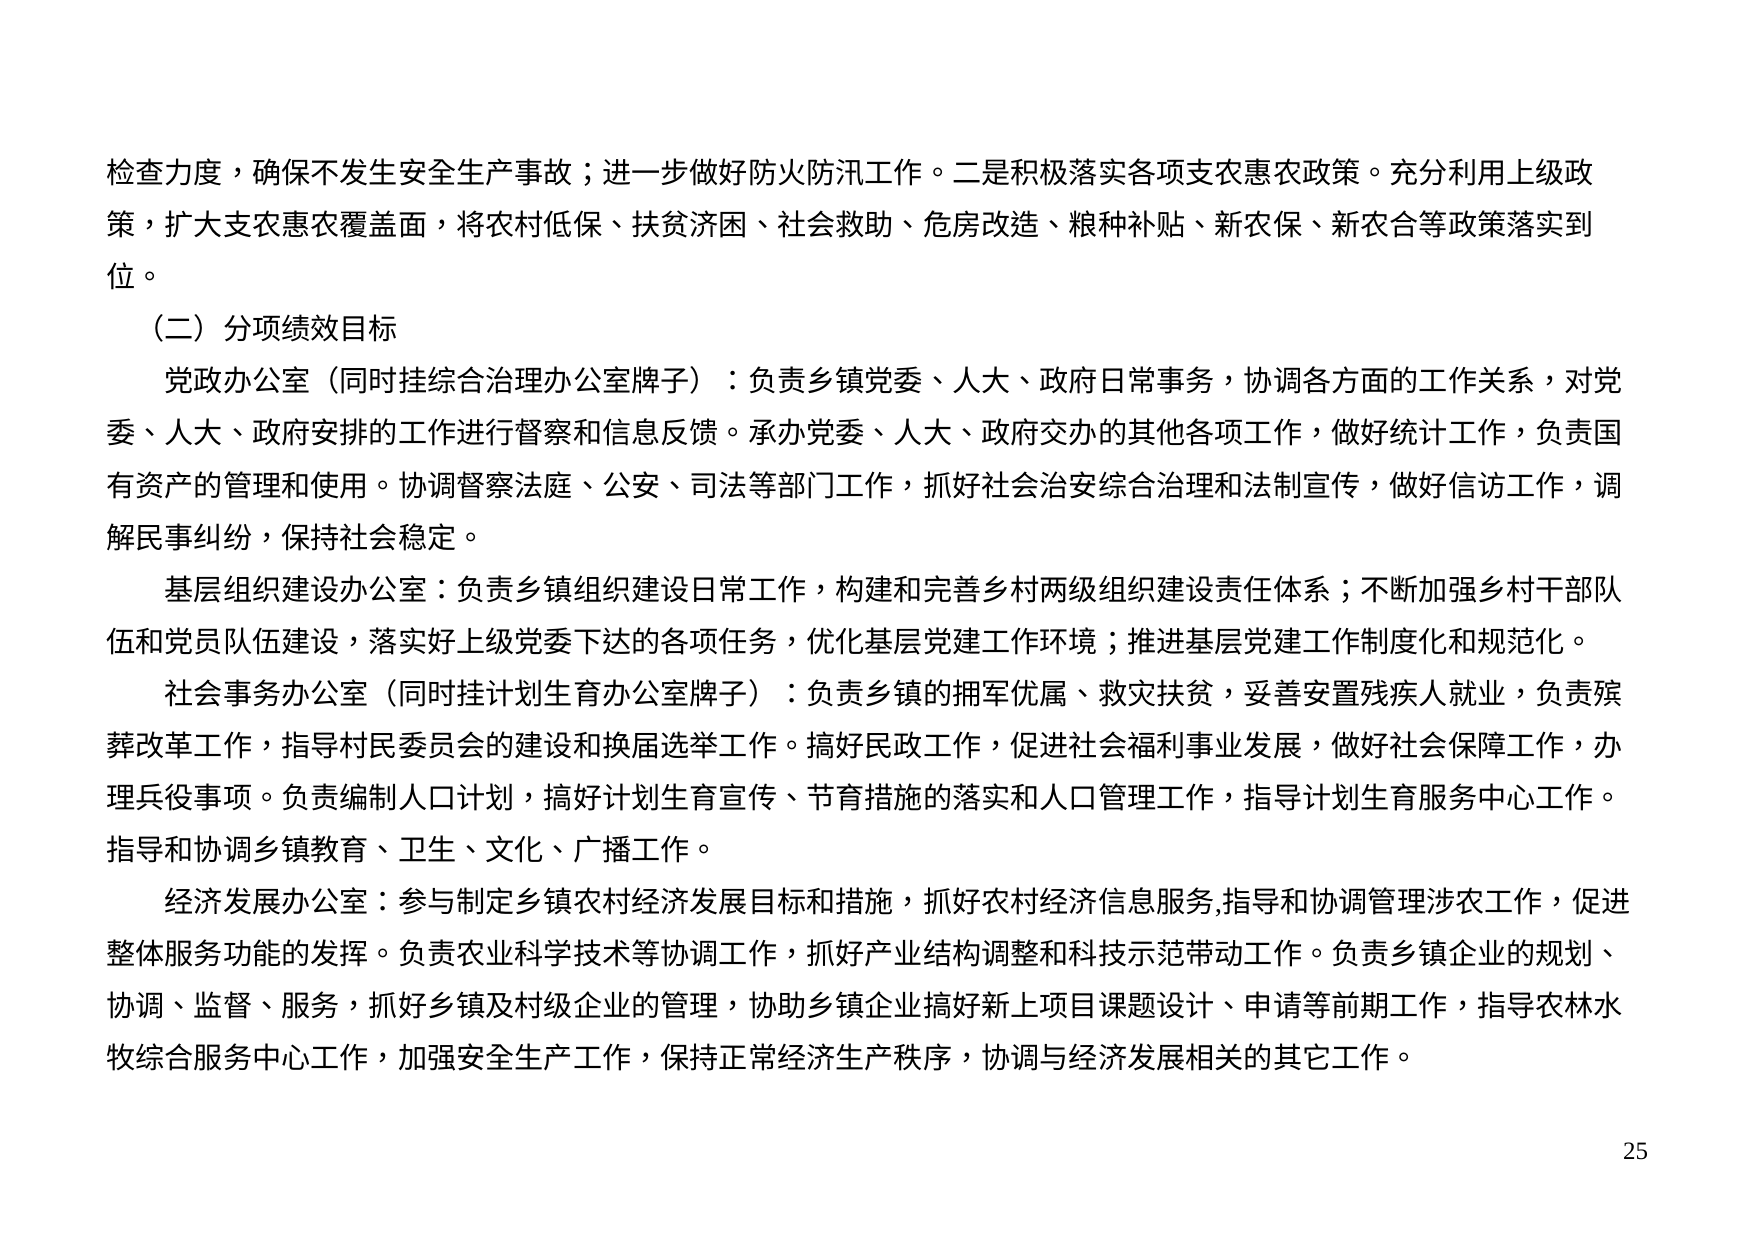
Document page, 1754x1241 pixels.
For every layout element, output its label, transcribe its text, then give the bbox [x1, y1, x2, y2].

text 经济发展办公室：参与制定乡镇农村经济发展目标和措施，抓好农村经济信息服务,指导和协调管理涉农工作，促进整体服务功能的发挥。负责农业科学技术等协调工作，抓好产业结构调整和科技示范带动工作。负责乡镇企业的规划、协调、监督、服务，抓好乡镇及村级企业的管理，协助乡镇企业搞好新上项目课题设计、申请等前期工作，指导农林水牧综合服务中心工作，加强安全生产工作，保持正常经济生产秩序，协调与经济发展相关的其它工作。 [106, 871, 1648, 1079]
text 社会事务办公室（同时挂计划生育办公室牌子）：负责乡镇的拥军优属、救灾扶贫，妥善安置残疾人就业，负责殡葬改革工作，指导村民委员会的建设和换届选举工作。搞好民政工作，促进社会福利事业发展，做好社会保障工作，办理兵役事项。负责编制人口计划，搞好计划生育宣传、节育措施的落实和人口管理工作，指导计划生育服务中心工作。指导和协调乡镇教育、卫生、文化、广播工作。 [106, 663, 1648, 871]
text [106, 142, 1648, 298]
text 基层组织建设办公室：负责乡镇组织建设日常工作，构建和完善乡村两级组织建设责任体系；不断加强乡村干部队伍和党员队伍建设，落实好上级党委下达的各项任务，优化基层党建工作环境；推进基层党建工作制度化和规范化。 [106, 558, 1648, 663]
text 党政办公室（同时挂综合治理办公室牌子）：负责乡镇党委、人大、政府日常事务，协调各方面的工作关系，对党委、人大、政府安排的工作进行督察和信息反馈。承办党委、人大、政府交办的其他各项工作，做好统计工作，负责国有资产的管理和使用。协调督察法庭、公安、司法等部门工作，抓好社会治安综合治理和法制宣传，做好信访工作，调解民事纠纷，保持社会稳定。 [106, 350, 1648, 558]
text （二）分项绩效目标 [106, 298, 1648, 350]
